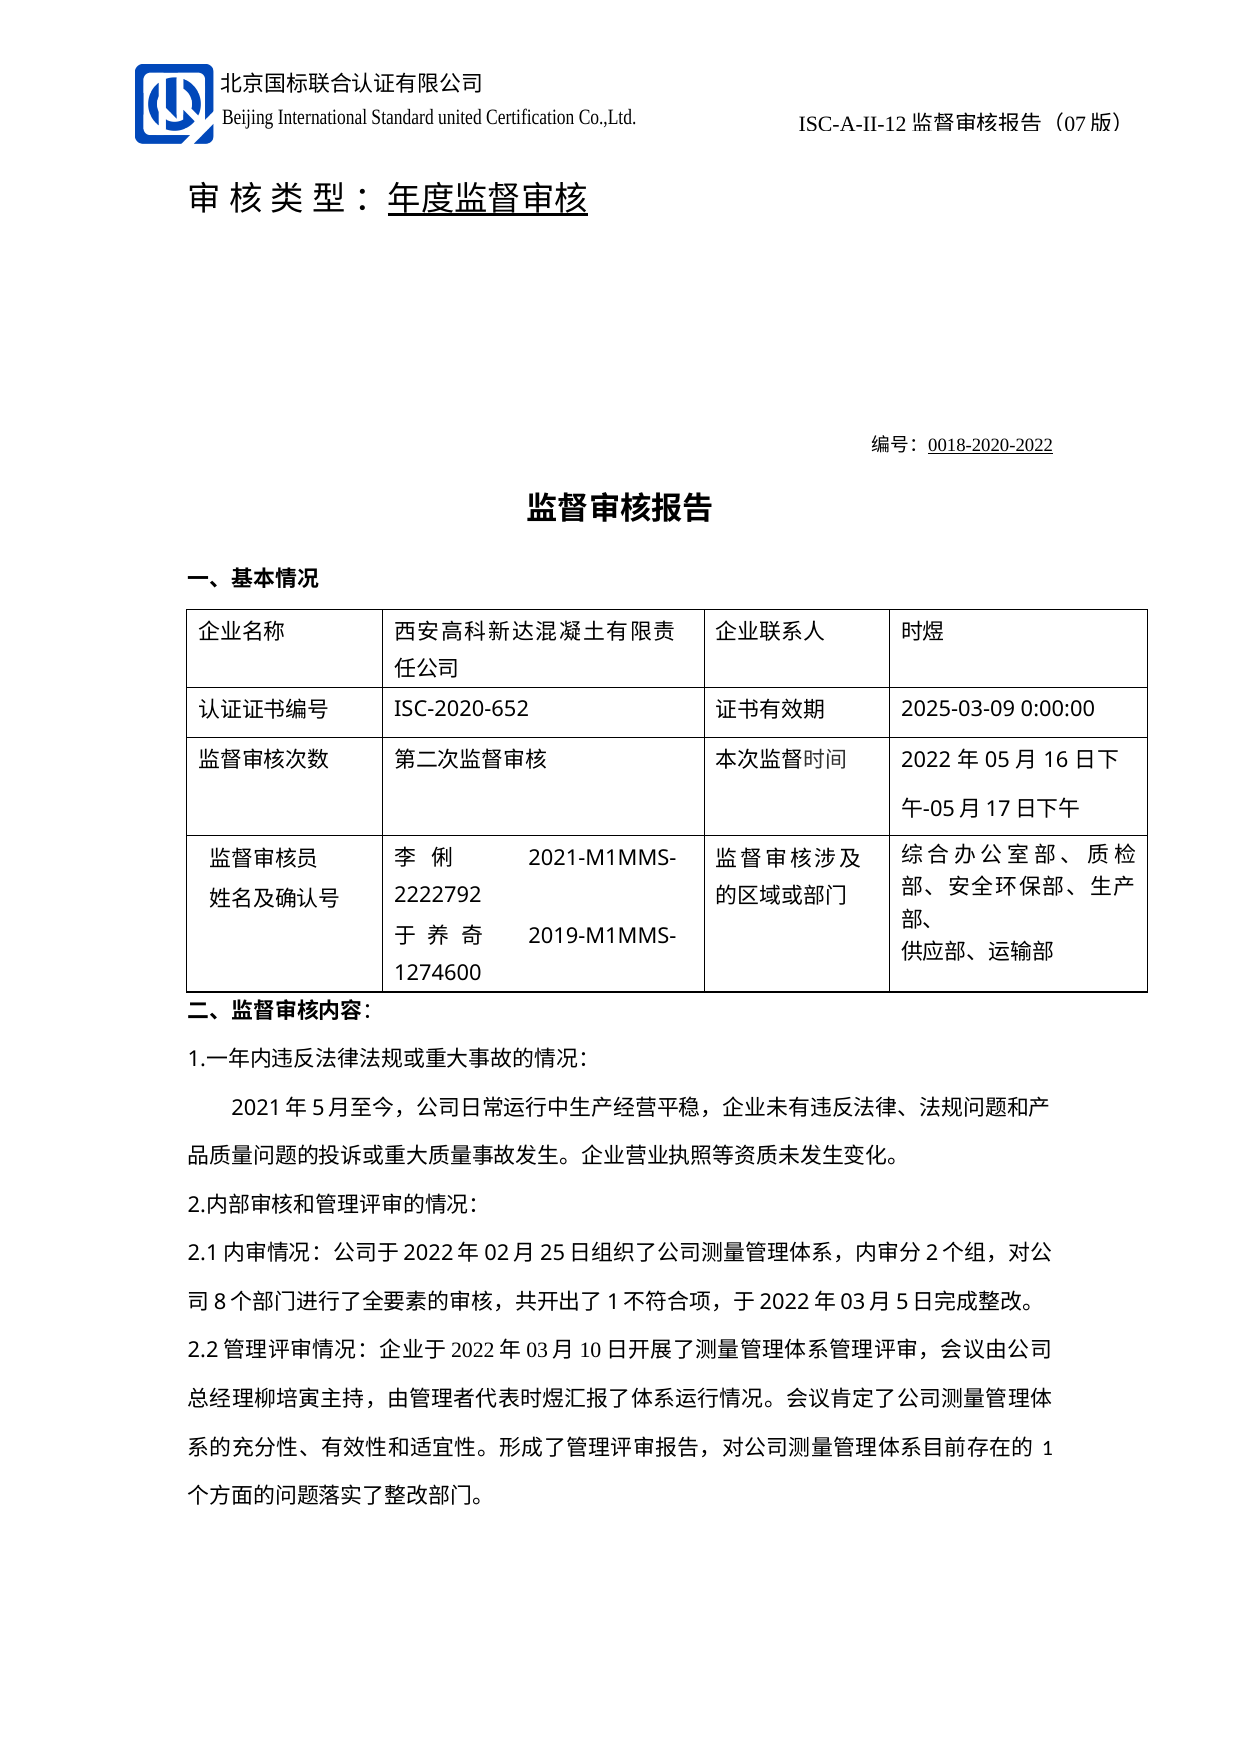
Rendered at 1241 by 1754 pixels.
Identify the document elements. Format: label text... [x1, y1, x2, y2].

text 2.2管理评审情况：企业于2022年03月10日开展了测量管理体系管理评审，会议由公司总经理柳培寅主持，由管理者代表时煜汇报了体系运行情况。会议肯定了公司测量管理体系的充分性、有效性和适宜性。形成了管理评审报告，对公司测量管理体系目前存在的1个方面的问题落实了整改部门。 [187, 1332, 1053, 1510]
table_cell 2022年05月16日下午-05月17日下午 [890, 738, 1147, 835]
table_cell 监督审核员 姓名及确认号 [187, 836, 382, 991]
table_cell 第二次监督审核 [383, 738, 704, 835]
picture [135, 64, 214, 144]
table_cell 综合办公室部、质检部、安全环保部、生产部、 供应部、运输部 [890, 836, 1147, 991]
table_cell 证书有效期 [705, 688, 889, 737]
text 2021年5月至今，公司日常运行中生产经营平稳，企业未有违反法律、法规问题和产品质量问题的投诉或重大质量事故发生。企业营业执照等资质未发生变化。 [187, 1089, 1053, 1170]
text 2.1内审情况：公司于2022年02月25日组织了公司测量管理体系，内审分2个组，对公司8个部门进行了全要素的审核，共开出了1不符合项，于2022年03月5日完成整改。 [187, 1234, 1053, 1316]
text 1.一年内违反法律法规或重大事故的情况： [187, 1041, 1053, 1073]
table_cell 2025-03-09 0:00:00 [890, 688, 1147, 737]
table_cell 本次监督时间 [705, 738, 889, 835]
table_cell 监督审核次数 [187, 738, 382, 835]
table_cell 李俐 2021-M1MMS-2222792 于养奇 2019-M1MMS-1274600 [383, 836, 704, 991]
text 编号：0018-2020-2022 [187, 427, 1053, 459]
table_header 企业名称 [187, 610, 382, 687]
text 二、监督审核内容： [187, 993, 1053, 1025]
text 监督审核报告 [187, 473, 1053, 538]
table_header 西安高科新达混凝土有限责任公司 [383, 610, 704, 687]
table_header 时煜 [890, 610, 1147, 687]
text 审核类型：年度监督审核 [187, 164, 1053, 229]
table_header 企业联系人 [705, 610, 889, 687]
text 2.内部审核和管理评审的情况： [187, 1186, 1053, 1219]
table_cell 监督审核涉及的区域或部门 [705, 836, 889, 991]
table_cell 认证证书编号 [187, 688, 382, 737]
text 一、基本情况 [187, 561, 1053, 593]
table_cell ISC-2020-652 [383, 688, 704, 737]
